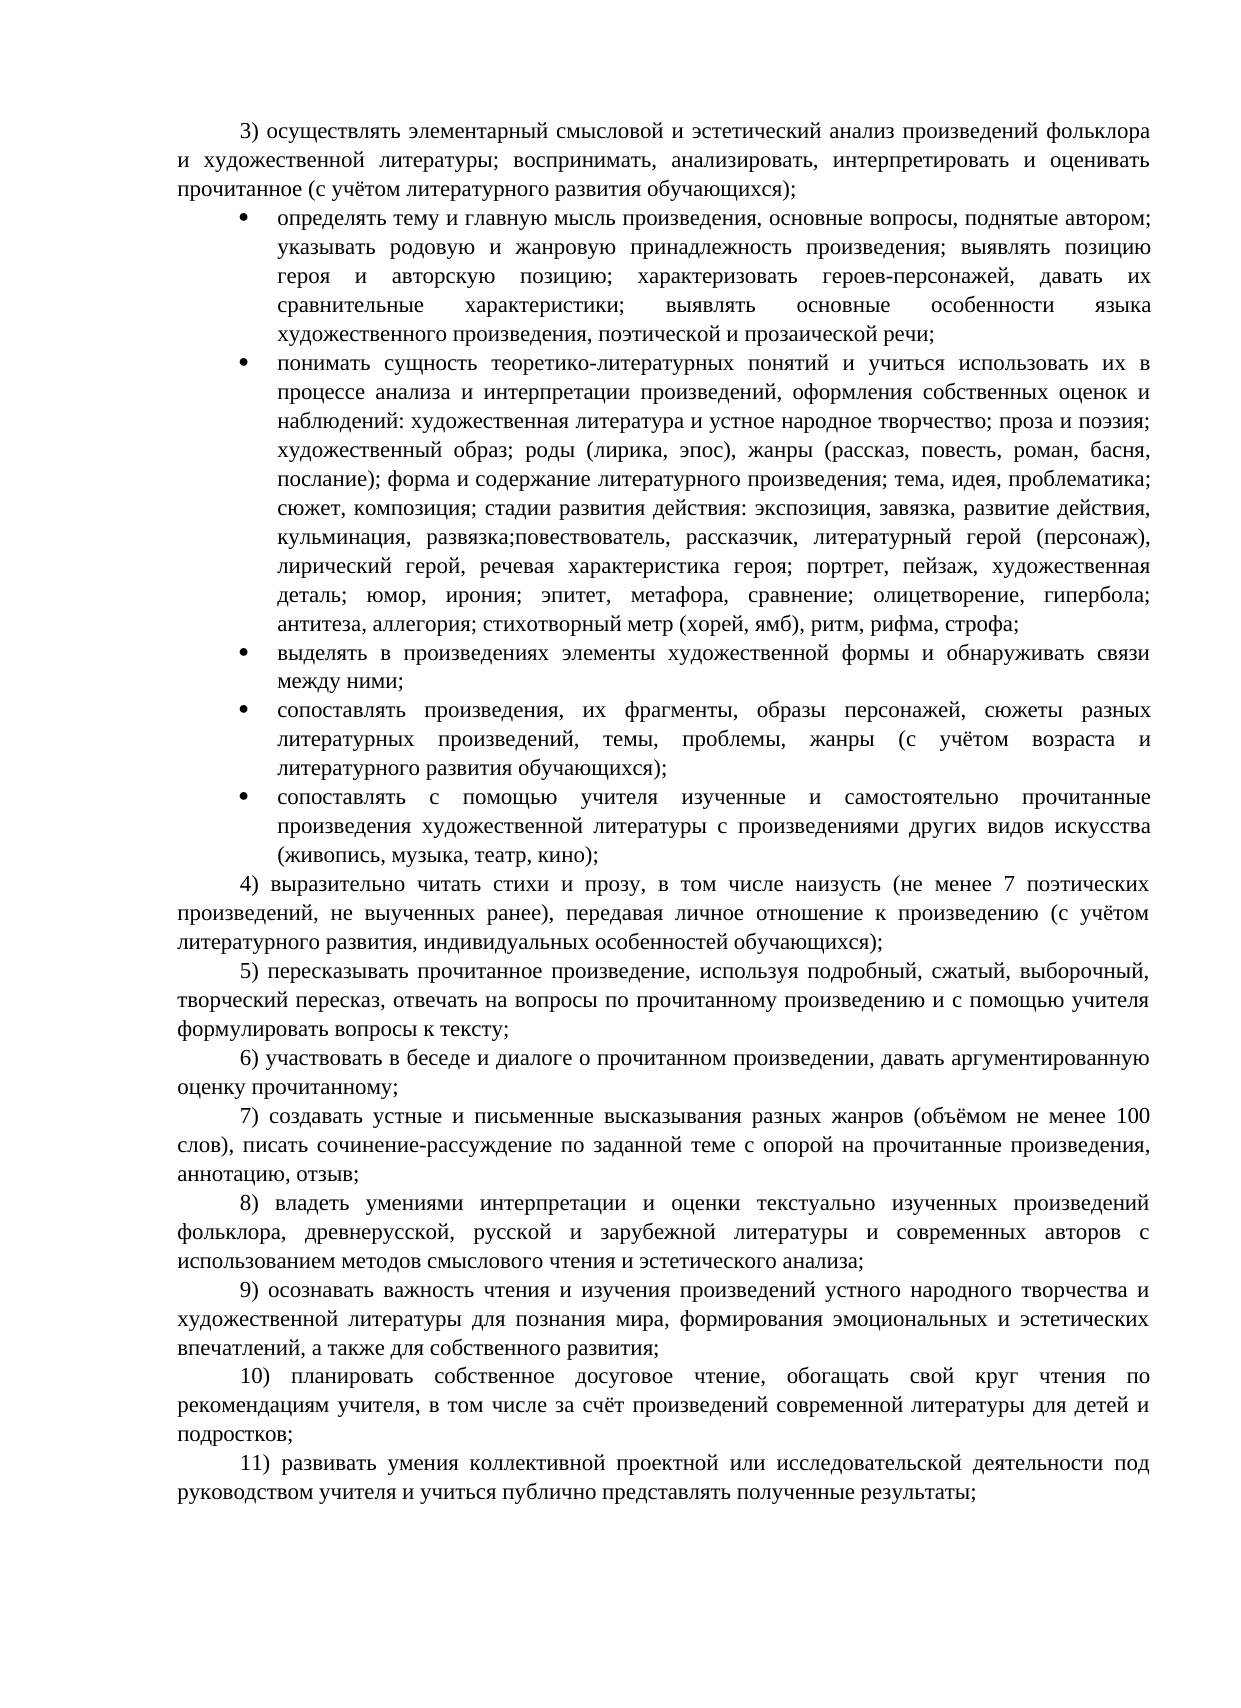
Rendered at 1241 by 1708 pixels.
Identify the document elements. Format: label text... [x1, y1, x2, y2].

list владеть умениями интерпретации и оценки текстуально изученных произведений фольклора, древнерусской, русской и зарубежной литературы и современных авторов с использованием методов смыслового чтения и эстетического анализа; [177, 1189, 1151, 1273]
list осуществлять элементарный смысловой и эстетический анализ произведений фольклора и художественной литературы; воспринимать, анализировать, интерпретировать и оценивать прочитанное (с учётом литературного развития обучающихся); [177, 117, 1151, 202]
list участвовать в беседе и диалоге о прочитанном произведении, давать аргументированную оценку прочитанному; [177, 1044, 1151, 1099]
list выразительно читать стихи и прозу, в том числе наизусть (не менее 7 поэтических произведений, не выученных ранее), передавая личное отношение к произведению (с учётом литературного развития, индивидуальных особенностей обучающихся); [177, 870, 1151, 954]
list сопоставлять с помощью учителя изученные и самостоятельно прочитанные произведения художественной литературы с произведениями других видов искусства (живопись, музыка, театр, кино); [239, 783, 1152, 868]
list осознавать важность чтения и изучения произведений устного народного творчества и художественной литературы для познания мира, формирования эмоциональных и эстетических впечатлений, а также для собственного развития; [177, 1276, 1151, 1360]
list создавать устные и письменные высказывания разных жанров (объёмом не менее 100 слов), писать сочинение-рассуждение по заданной теме с опорой на прочитанные произведения, аннотацию, отзыв; [177, 1102, 1152, 1186]
list определять тему и главную мысль произведения, основные вопросы, поднятые автором; указывать родовую и жанровую принадлежность произведения; выявлять позицию героя и авторскую позицию; характеризовать героев-персонажей, давать их сравнительные характеристики; выявлять основные особенности языка художественного произведения, поэтической и прозаической речи; [239, 204, 1152, 346]
list развивать умения коллективной проектной или исследовательской деятельности под руководством учителя и учиться публично представлять полученные результаты; [177, 1449, 1151, 1504]
list планировать собственное досуговое чтение, обогащать свой круг чтения по рекомендациям учителя, в том числе за счёт произведений современной литературы для детей и подростков; [177, 1363, 1152, 1447]
list понимать сущность теоретико-литературных понятий и учиться использовать их в процессе анализа и интерпретации произведений, оформления собственных оценок и наблюдений: художественная литература и устное народное творчество; проза и поэзия; художественный образ; роды (лирика, эпос), жанры (рассказ, повесть, роман, басня, послание); форма и содержание литературного произведения; тема, идея, проблематика; сюжет, композиция; стадии развития действия: экспозиция, завязка, развитие действия, кульминация, развязка;повествователь, рассказчик, литературный герой (персонаж), лирический герой, речевая характеристика героя; портрет, пейзаж, художественная деталь; юмор, ирония; эпитет, метафора, сравнение; олицетворение, гипербола; антитеза, аллегория; стихотворный метр (хорей, ямб), ритм, рифма, строфа; [239, 349, 1152, 636]
list выделять в произведениях элементы художественной формы и обнаруживать связи между ними; [239, 639, 1151, 694]
list пересказывать прочитанное произведение, используя подробный, сжатый, выборочный, творческий пересказ, отвечать на вопросы по прочитанному произведению и с помощью учителя формулировать вопросы к тексту; [177, 957, 1151, 1041]
list сопоставлять произведения, их фрагменты, образы персонажей, сюжеты разных литературных произведений, темы, проблемы, жанры (с учётом возраста и литературного развития обучающихся); [239, 697, 1153, 781]
